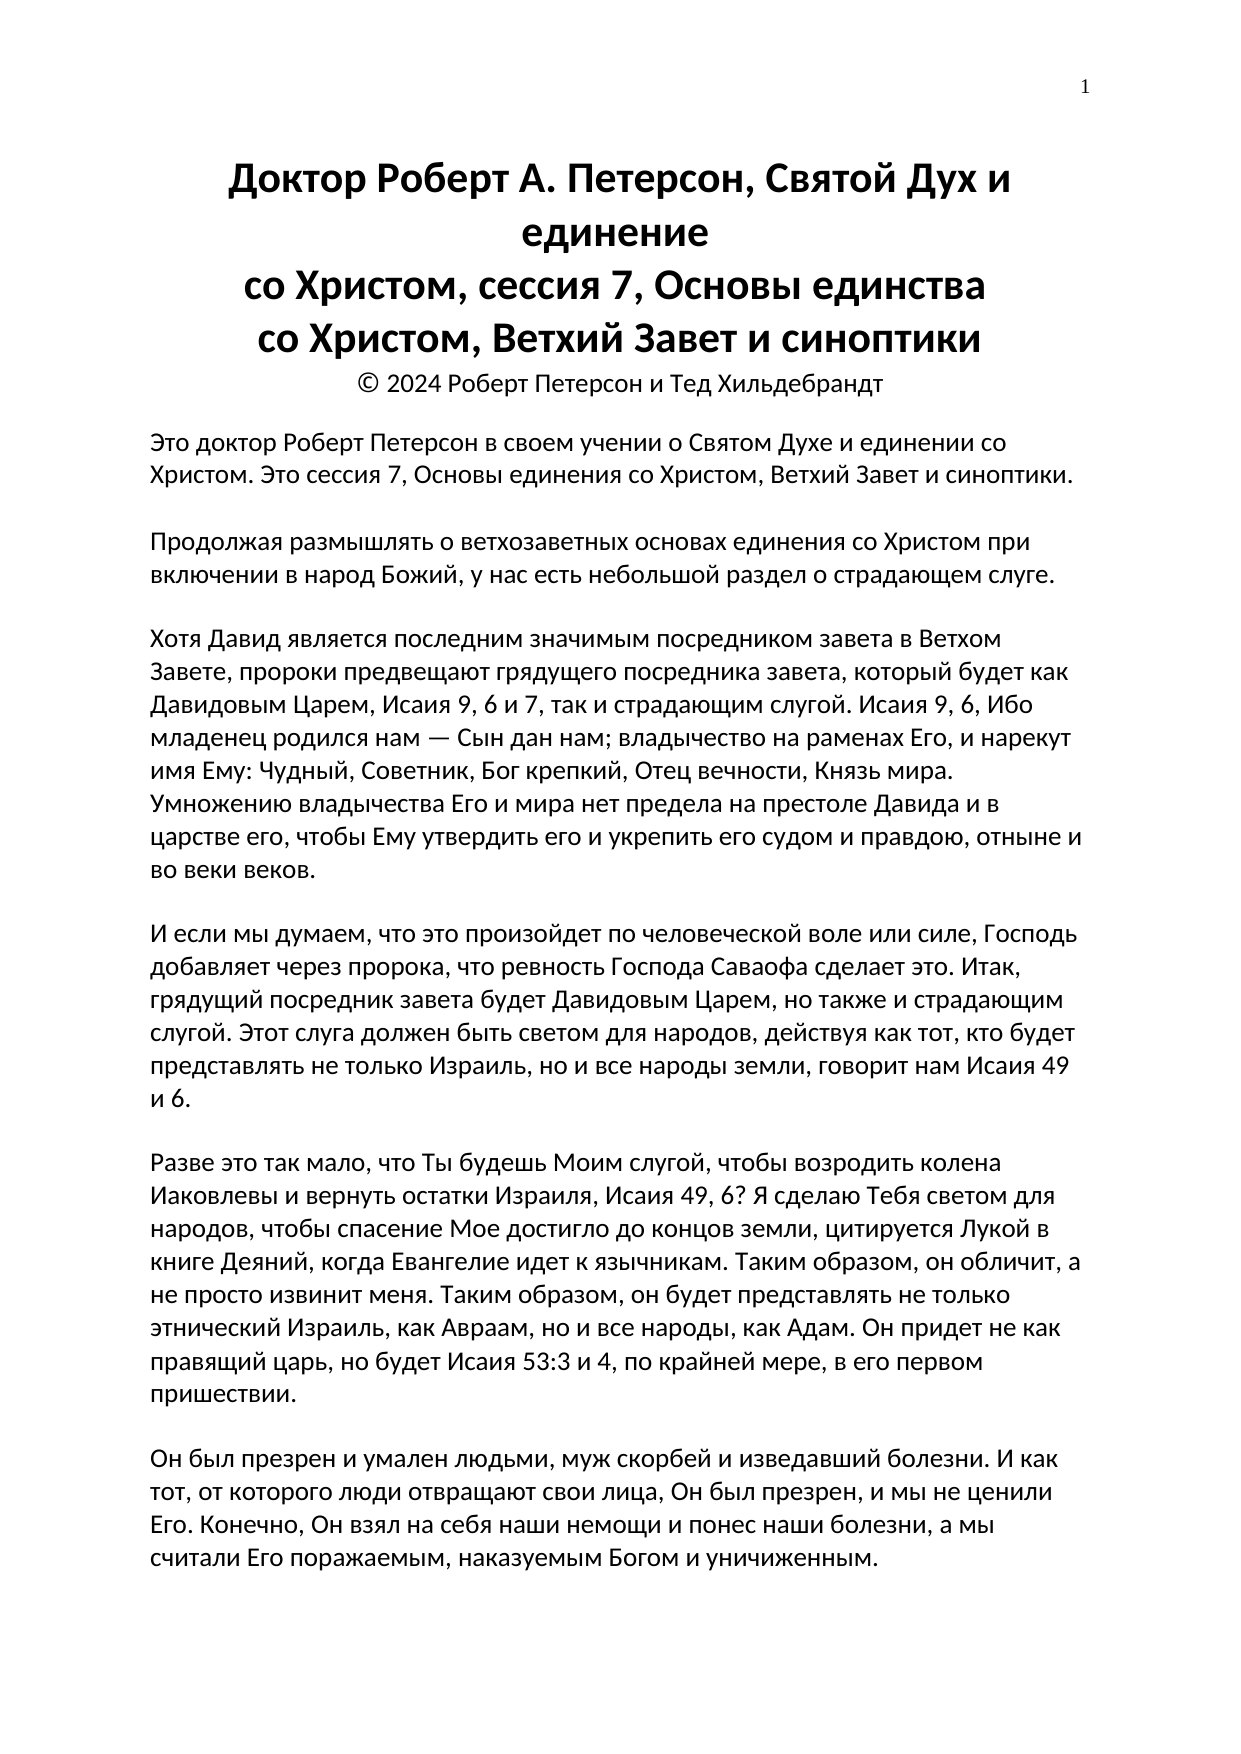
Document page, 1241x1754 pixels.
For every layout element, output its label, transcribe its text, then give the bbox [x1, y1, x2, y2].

text Это доктор Роберт Петерсон в своем учении о Святом Духе и единении со Христом. Это сессия 7, Основы единения со Христом, Ветхий Завет и синоптики. Продолжая размышлять о ветхозаветных основах единения со Христом при включении в народ Божий, у нас есть небольшой раздел о страдающем слуге. [150, 425, 1090, 590]
text И если мы думаем, что это произойдет по человеческой воле или силе, Господь добавляет через пророка, что ревность Господа Саваофа сделает это. Итак, грядущий посредник завета будет Давидовым Царем, но также и страдающим слугой. Этот слуга должен быть светом для народов, действуя как тот, кто будет представлять не только Израиль, но и все народы земли, говорит нам Исаия 49 и 6. [150, 916, 1090, 1114]
text Доктор Роберт А. Петерсон, Святой Дух и единение со Христом, сессия 7, Основы единства со Христом, Ветхий Завет и синоптики [150, 150, 1090, 364]
text Разве это так мало, что Ты будешь Моим слугой, чтобы возродить колена Иаковлевы и вернуть остатки Израиля, Исаия 49, 6? Я сделаю Тебя светом для народов, чтобы спасение Мое достигло до концов земли, цитируется Лукой в книге Деяний, когда Евангелие идет к язычникам. Таким образом, он обличит, а не просто извинит меня. Таким образом, он будет представлять не только этнический Израиль, как Авраам, но и все народы, как Адам. Он придет не как правящий царь, но будет Исаия 53:3 и 4, по крайней мере, в его первом пришествии. [150, 1146, 1090, 1410]
text © 2024 Роберт Петерсон и Тед Хильдебрандт [150, 364, 1090, 425]
text Он был презрен и умален людьми, муж скорбей и изведавший болезни. И как тот, от которого люди отвращают свои лица, Он был презрен, и мы не ценили Его. Конечно, Он взял на себя наши немощи и понес наши болезни, а мы считали Его поражаемым, наказуемым Богом и уничиженным. [150, 1441, 1090, 1573]
text Хотя Давид является последним значимым посредником завета в Ветхом Завете, пророки предвещают грядущего посредника завета, который будет как Давидовым Царем, Исаия 9, 6 и 7, так и страдающим слугой. Исаия 9, 6, Ибо младенец родился нам — Сын дан нам; владычество на раменах Его, и нарекут имя Ему: Чудный, Советник, Бог крепкий, Отец вечности, Князь мира. Умножению владычества Его и мира нет предела на престоле Давида и в царстве его, чтобы Ему утвердить его и укрепить его судом и правдою, отныне и во веки веков. [150, 621, 1090, 885]
